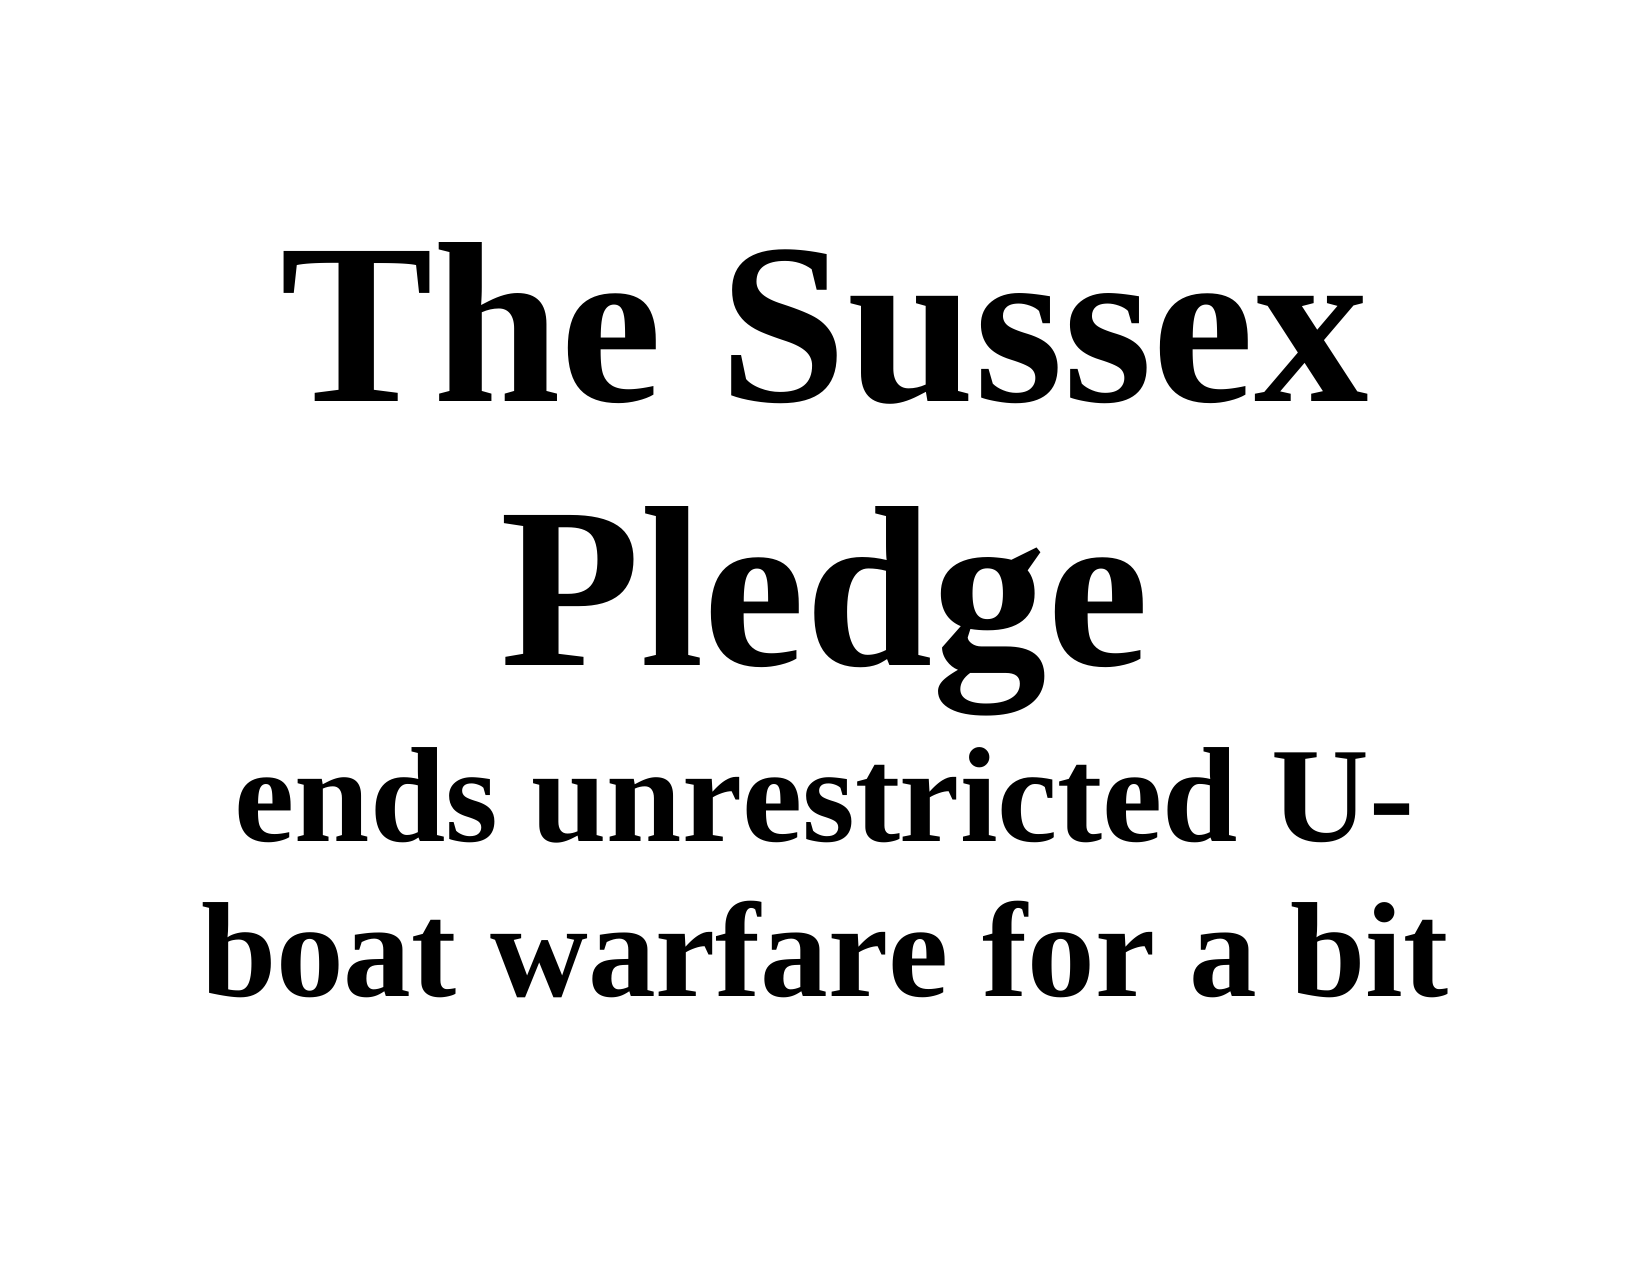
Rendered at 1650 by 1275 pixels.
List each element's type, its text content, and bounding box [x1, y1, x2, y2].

text ends unrestricted U-boat warfare for a bit [150, 714, 1500, 1026]
text The Pledge [150, 187, 1500, 714]
